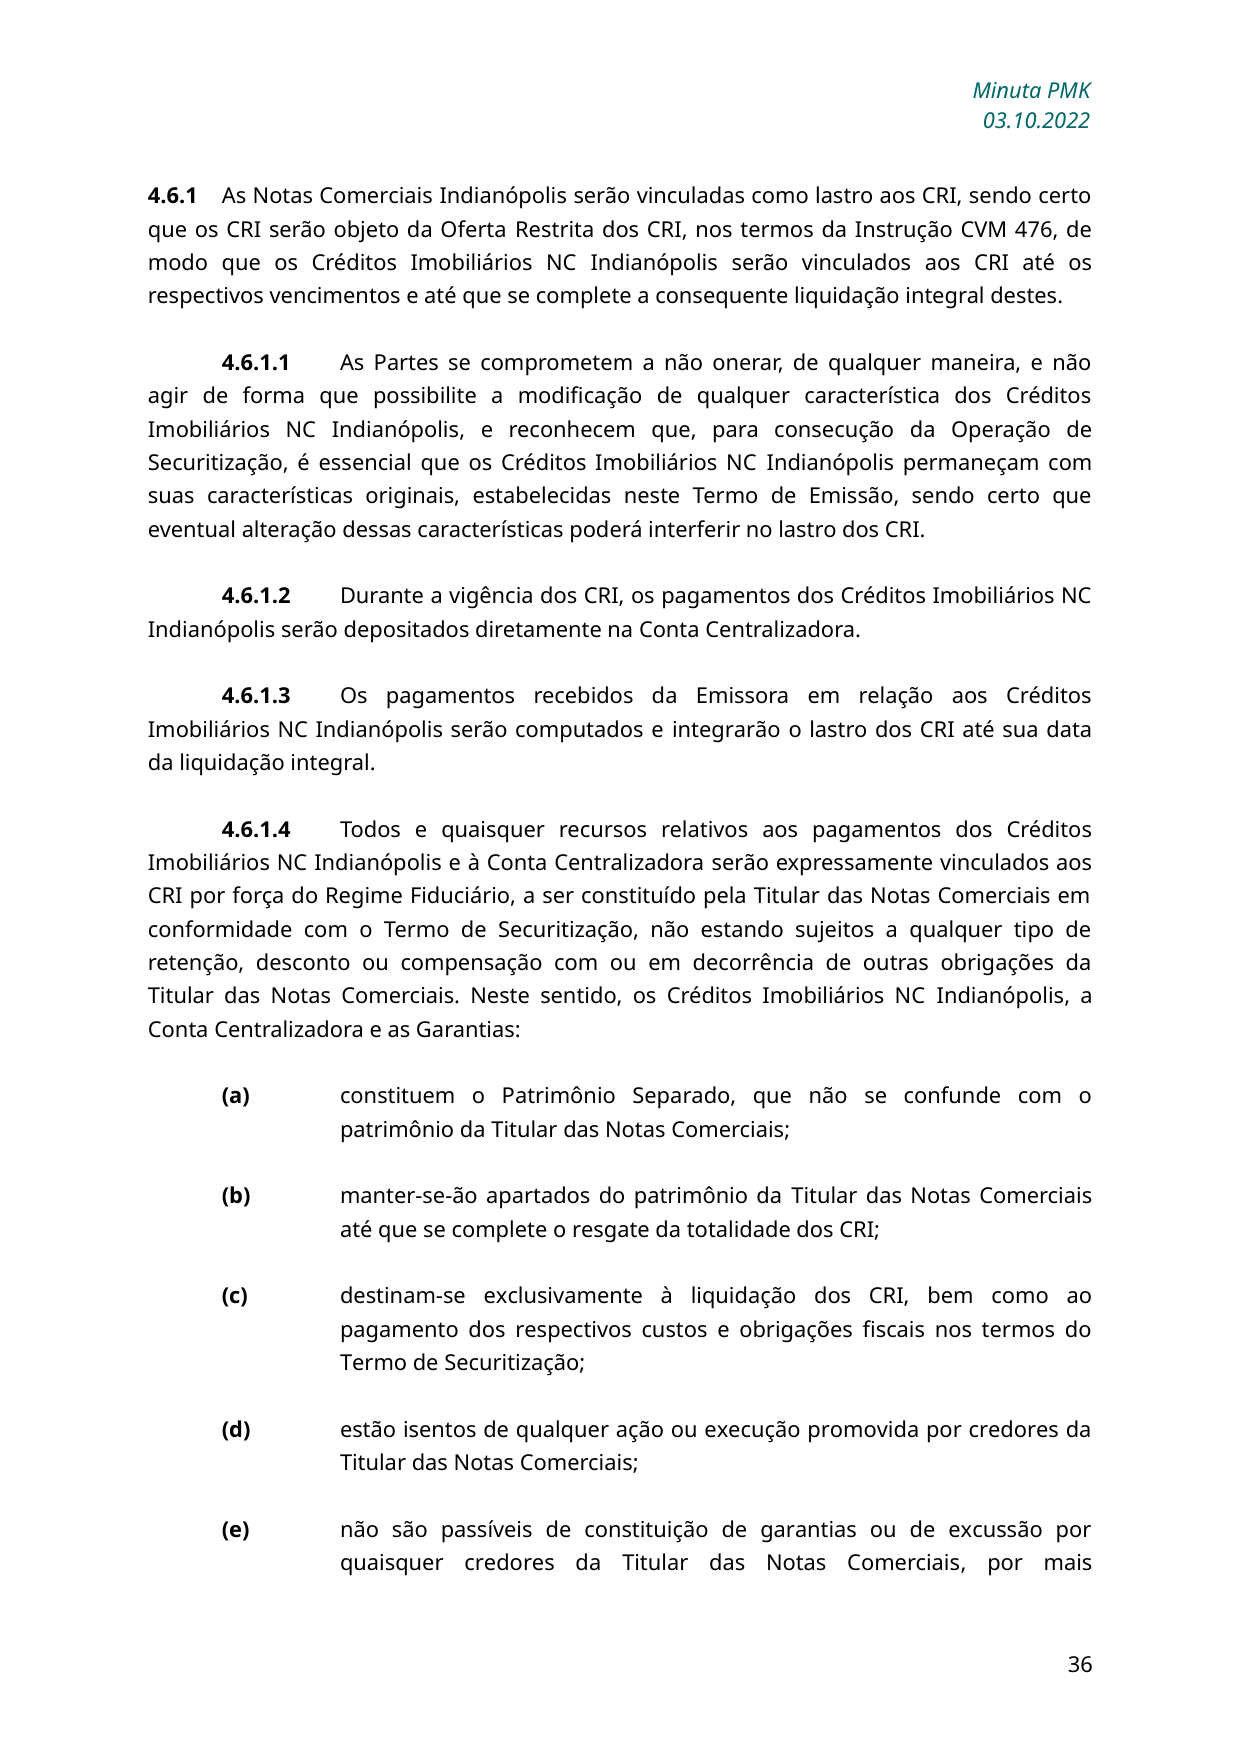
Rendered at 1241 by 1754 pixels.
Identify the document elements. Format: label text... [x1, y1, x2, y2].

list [222, 1511, 1092, 1577]
text As Notas Comerciais Indianópolis serão vinculadas como lastro aos CRI, sendo certo que os CRI serão objeto da Oferta Restrita dos CRI, nos termos da Instrução CVM 476, de modo que os Créditos Imobiliários NC Indianópolis serão vinculados aos CRI até os respectivos vencimentos e até que se complete a consequente liquidação integral destes. [148, 177, 1092, 311]
list constituem o Patrimônio Separado, que não se confunde com o patrimônio da Titular das Notas Comerciais; [222, 1077, 1092, 1144]
list estão isentos de qualquer ação ou execução promovida por credores da Titular das Notas Comerciais; [222, 1411, 1092, 1477]
list destinam-se exclusivamente à liquidação dos CRI, bem como ao pagamento dos respectivos custos e obrigações fiscais nos termos do Termo de Securitização; [222, 1277, 1092, 1377]
list manter-se-ão apartados do patrimônio da Titular das Notas Comerciais até que se complete o resgate da totalidade dos CRI; [222, 1177, 1092, 1244]
text As Partes se comprometem a não onerar, de qualquer maneira, e não agir de forma que possibilite a modificação de qualquer característica dos Créditos Imobiliários NC Indianópolis, e reconhecem que, para consecução da Operação de Securitização, é essencial que os Créditos Imobiliários NC Indianópolis permaneçam com suas características originais, estabelecidas neste Termo de Emissão, sendo certo que eventual alteração dessas características poderá interferir no lastro dos CRI. [148, 344, 1092, 544]
text Os pagamentos recebidos da Emissora em relação aos Créditos Imobiliários NC Indianópolis serão computados e integrarão o lastro dos CRI até sua data da liquidação integral. [148, 677, 1092, 777]
text Todos e quaisquer recursos relativos aos pagamentos dos Créditos Imobiliários NC Indianópolis e à Conta Centralizadora serão expressamente vinculados aos CRI por força do Regime Fiduciário, a ser constituído pela Titular das Notas Comerciais em conformidade com o Termo de Securitização, não estando sujeitos a qualquer tipo de retenção, desconto ou compensação com ou em decorrência de outras obrigações da Titular das Notas Comerciais. Neste sentido, os Créditos Imobiliários NC Indianópolis, a Conta Centralizadora e as Garantias: [148, 811, 1092, 1044]
text Durante a vigência dos CRI, os pagamentos dos Créditos Imobiliários NC Indianópolis serão depositados diretamente na Conta Centralizadora. [148, 577, 1092, 644]
